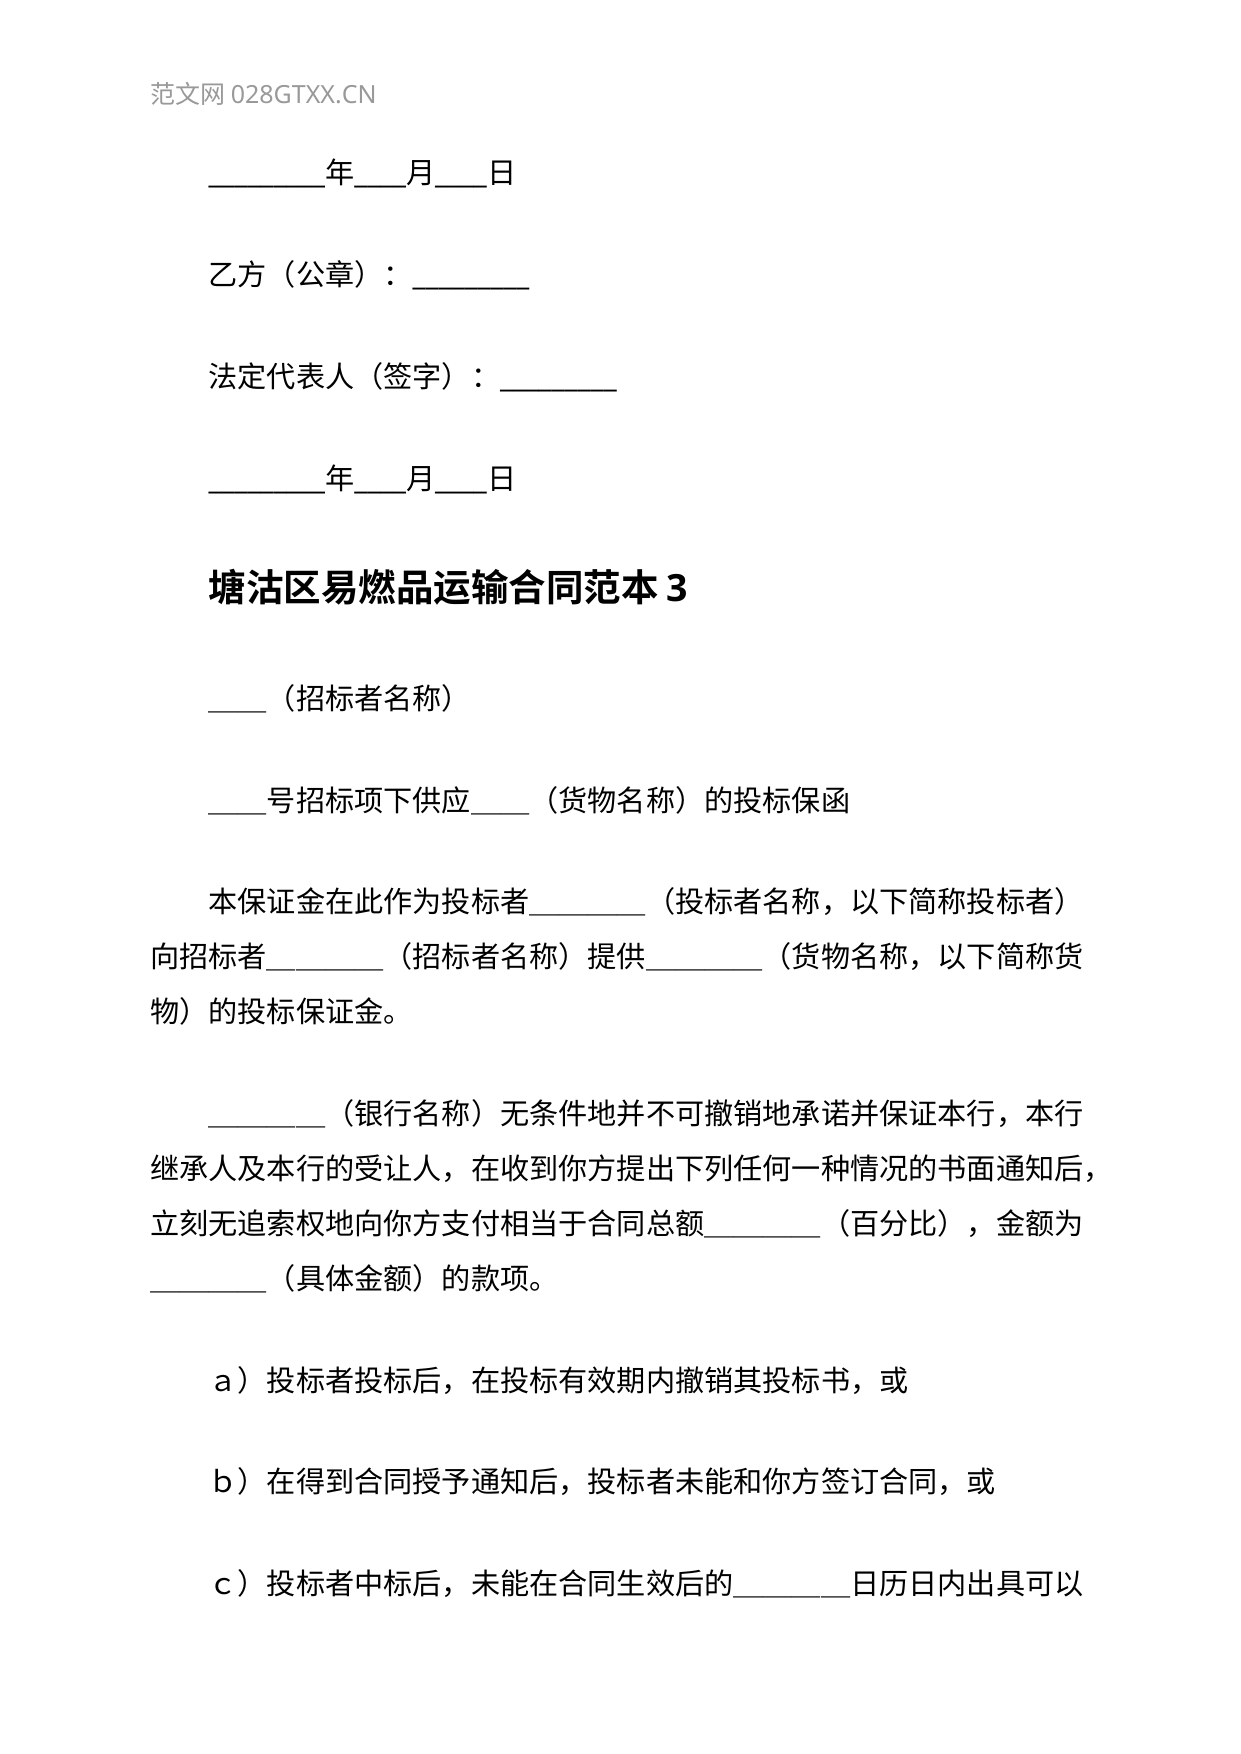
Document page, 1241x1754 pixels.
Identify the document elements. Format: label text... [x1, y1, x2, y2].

text 乙方（公章）：_________ [150, 252, 1090, 294]
text ＿＿＿＿（银行名称）无条件地并不可撤销地承诺并保证本行，本行继承人及本行的受让人，在收到你方提出下列任何一种情况的书面通知后，立刻无追索权地向你方支付相当于合同总额＿＿＿＿（百分比），金额为＿＿＿＿（具体金额）的款项。 [150, 1091, 1090, 1298]
text _________年____月____日 [150, 150, 1090, 192]
text ＿＿（招标者名称） [150, 676, 1090, 718]
text 法定代表人（签字）：_________ [150, 354, 1090, 396]
text 塘沽区易燃品运输合同范本3 [150, 558, 1090, 612]
text ｂ）在得到合同授予通知后，投标者未能和你方签订合同，或 [150, 1459, 1090, 1501]
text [150, 1561, 1090, 1603]
text _________年____月____日 [150, 456, 1090, 498]
text ＿＿号招标项下供应＿＿（货物名称）的投标保函 [150, 777, 1090, 819]
text 本保证金在此作为投标者＿＿＿＿（投标者名称，以下简称投标者）向招标者＿＿＿＿（招标者名称）提供＿＿＿＿（货物名称，以下简称货物）的投标保证金。 [150, 879, 1090, 1031]
text ａ）投标者投标后，在投标有效期内撤销其投标书，或 [150, 1357, 1090, 1399]
